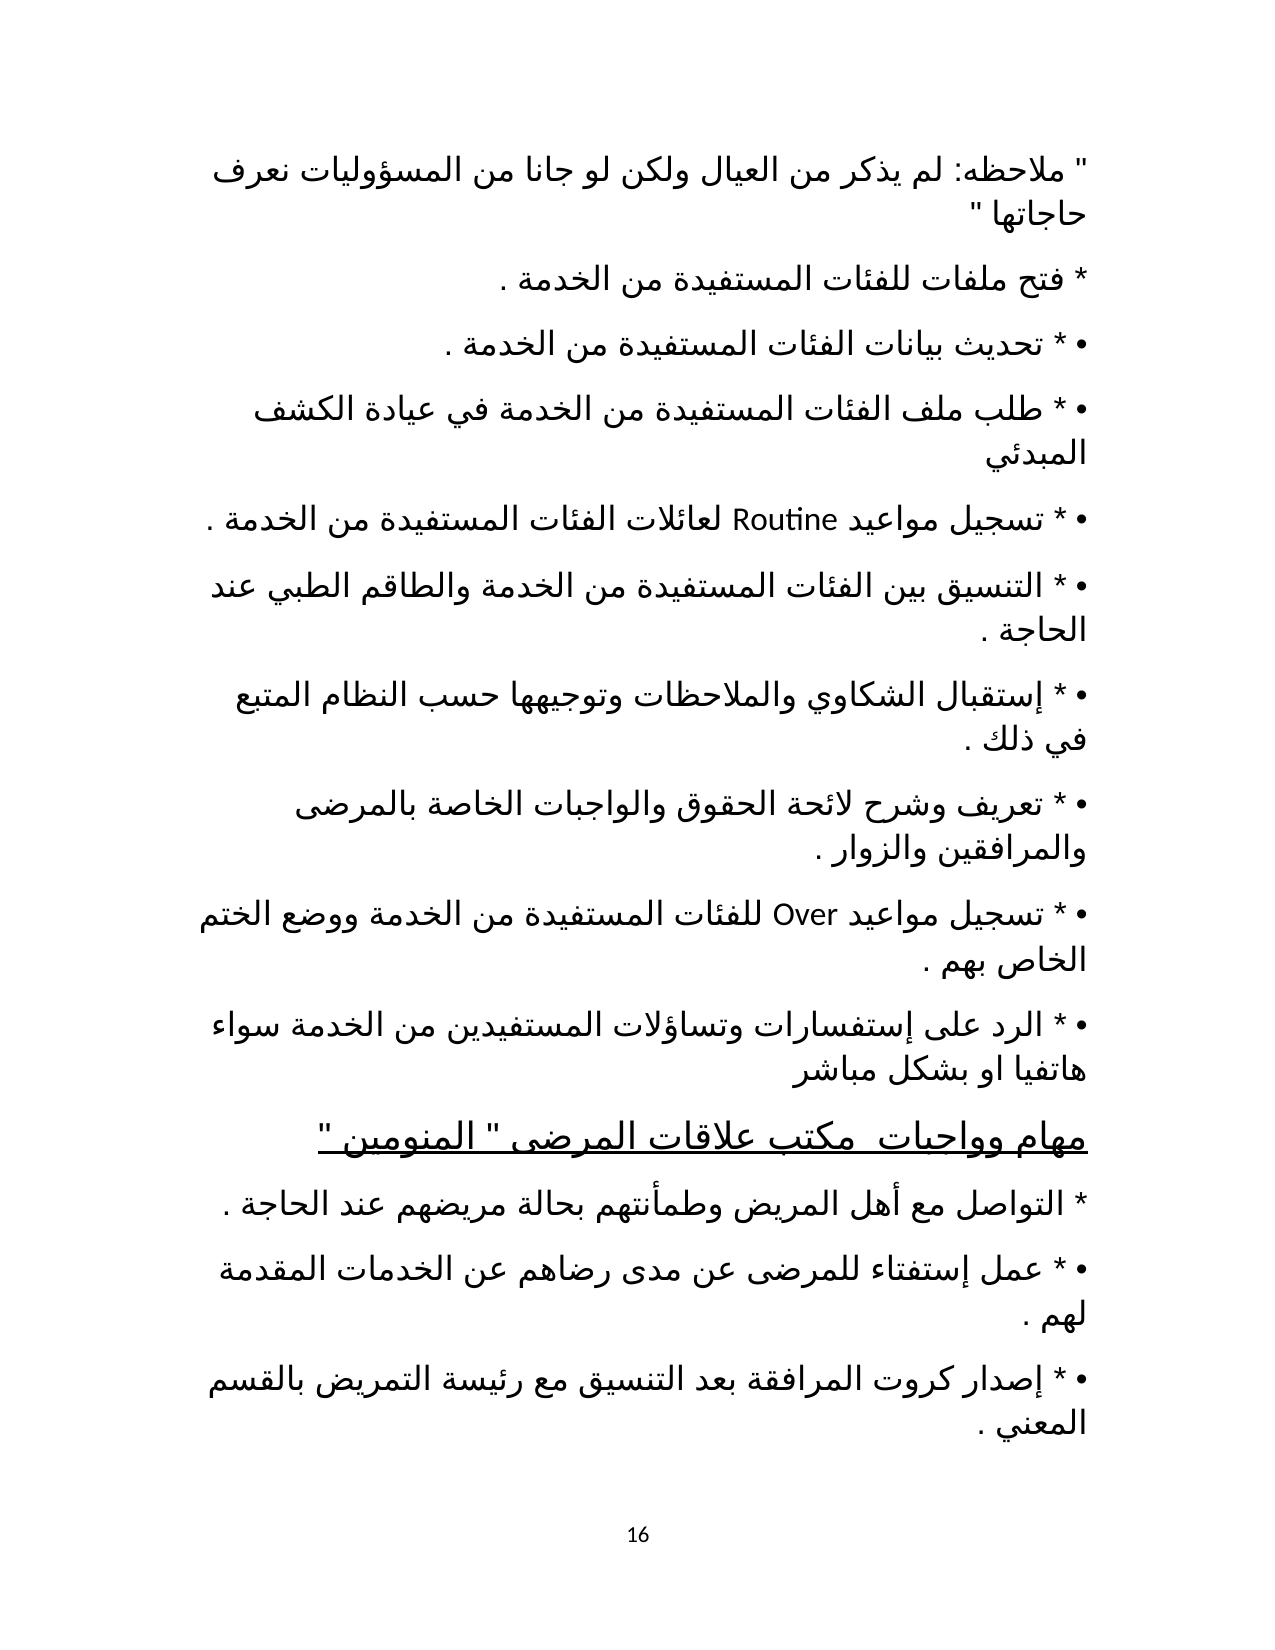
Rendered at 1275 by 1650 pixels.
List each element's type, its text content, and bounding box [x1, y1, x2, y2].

text • * إصدار كروت المرافقة بعد التنسيق مع رئيسة التمريض بالقسم المعني . [187, 1359, 1087, 1441]
text " ملاحظه: لم يذكر من العيال ولكن لو جانا من المسؤوليات نعرف حاجاتها " [187, 150, 1087, 233]
text • * تسجيل مواعيد Routine لعائلات الفئات المستفيدة من الخدمة . [187, 498, 1087, 539]
text • * التنسيق بين الفئات المستفيدة من الخدمة والطاقم الطبي عند الحاجة . [187, 566, 1087, 648]
text • * تسجيل مواعيد Over للفئات المستفيدة من الخدمة ووضع الختم الخاص بهم . [187, 893, 1087, 978]
text • * تحديث بيانات الفئات المستفيدة من الخدمة . [187, 324, 1087, 363]
text • * تعريف وشرح لائحة الحقوق والواجبات الخاصة بالمرضى والمرافقين والزوار . [187, 784, 1087, 867]
text مهام وواجبات مكتب علاقات المرضى " المنومين " [187, 1114, 1087, 1157]
text • * إستقبال الشكاوي والملاحظات وتوجيهها حسب النظام المتبع في ذلك . [187, 675, 1087, 758]
text • * عمل إستفتاء للمرضى عن مدى رضاهم عن الخدمات المقدمة لهم . [187, 1249, 1087, 1332]
text * فتح ملفات للفئات المستفيدة من الخدمة . [187, 259, 1087, 298]
text * التواصل مع أهل المريض وطمأنتهم بحالة مريضهم عند الحاجة . [187, 1184, 1087, 1223]
text • * طلب ملف الفئات المستفيدة من الخدمة في عيادة الكشف المبدئي [187, 389, 1087, 472]
text • * الرد على إستفسارات وتساؤلات المستفيدين من الخدمة سواء هاتفيا او بشكل مباشر [187, 1005, 1087, 1087]
